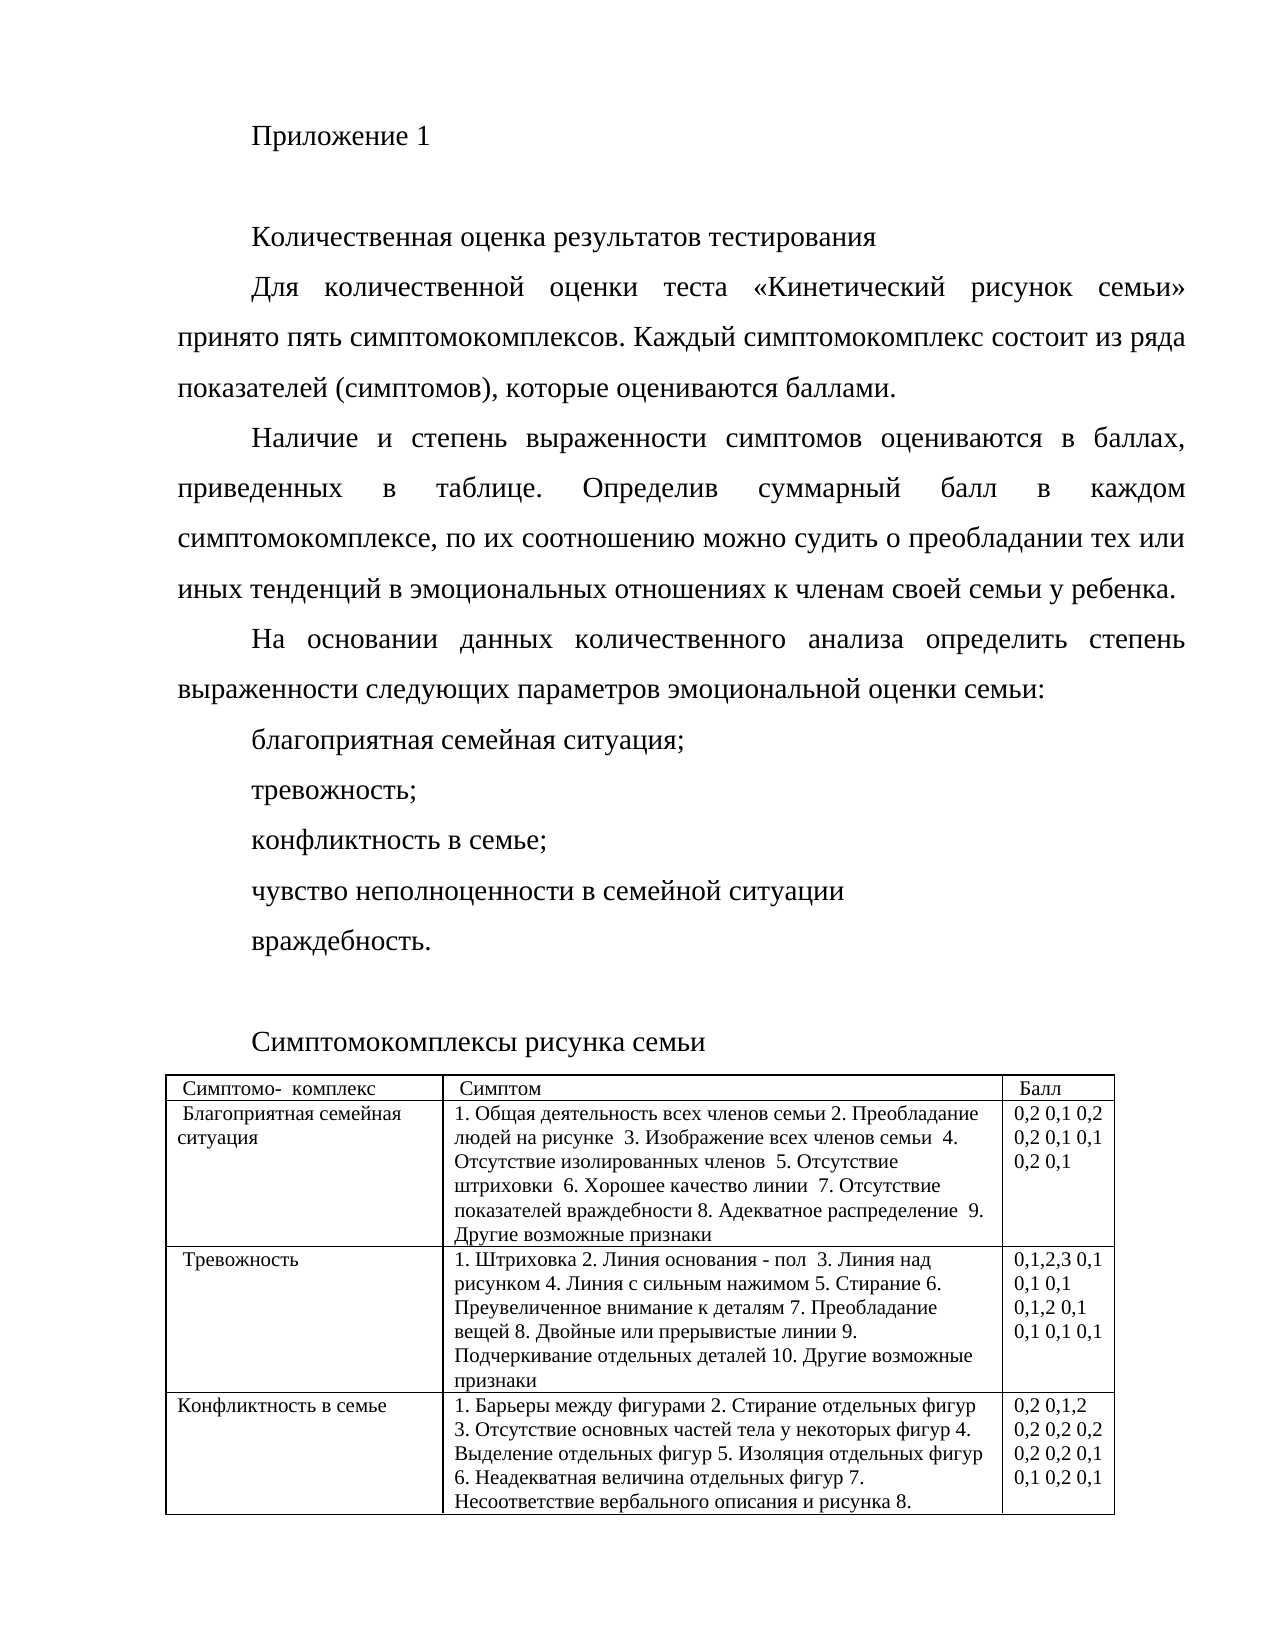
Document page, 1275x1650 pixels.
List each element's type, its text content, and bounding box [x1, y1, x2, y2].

table_cell 0,2 0,1 0,2 0,2 0,1 0,1 0,2 0,1 [1003, 1101, 1114, 1246]
text Количественная оценка результатов тестирования [177, 219, 1186, 252]
table_cell 0,1,2,3 0,1 0,1 0,1 0,1,2 0,1 0,1 0,1 0,1 [1003, 1247, 1114, 1392]
table_cell Тревожность [167, 1247, 442, 1392]
text чувство неполноценности в семейной ситуации [177, 873, 1186, 906]
text Приложение 1 [177, 118, 1186, 152]
text Наличие и степень выраженности симптомов оцениваются в баллах, приведенных в таблице. Определив суммарный балл в каждом симптомокомплексе, по их соотношению можно судить о преобладании тех или иных тенденций в эмоциональных отношениях к членам своей семьи у ребенка. [177, 420, 1186, 604]
table_cell 1. Общая деятельность всех членов семьи 2. Преобладание людей на рисунке 3. Изображение всех членов семьи 4. Отсутствие изолированных членов 5. Отсутствие штриховки 6. Хорошее качество линии 7. Отсутствие показателей враждебности 8. Адекватное распределение 9. Другие возможные признаки [444, 1101, 1002, 1246]
text конфликтность в семье; [177, 822, 1186, 856]
text благоприятная семейная ситуация; [177, 722, 1186, 755]
table_header Симптомо- комплекс [167, 1076, 442, 1100]
table_header Балл [1003, 1076, 1114, 1100]
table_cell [167, 1393, 442, 1513]
table_cell Благоприятная семейная ситуация [167, 1101, 442, 1246]
table_cell 1. Штриховка 2. Линия основания - пол 3. Линия над рисунком 4. Линия с сильным нажимом 5. Стирание 6. Преувеличенное внимание к деталям 7. Преобладание вещей 8. Двойные или прерывистые линии 9. Подчеркивание отдельных деталей 10. Другие возможные признаки [444, 1247, 1002, 1392]
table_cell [1003, 1393, 1114, 1513]
text Для количественной оценки теста «Кинетический рисунок семьи» принято пять симптомокомплексов. Каждый симптомокомплекс состоит из ряда показателей (симптомов), которые оцениваются баллами. [177, 269, 1186, 403]
text тревожность; [177, 772, 1186, 806]
text Симптомокомплексы рисунка семьи [177, 1024, 1186, 1057]
text враждебность. [177, 923, 1186, 957]
text На основании данных количественного анализа определить степень выраженности следующих параметров эмоциональной оценки семьи: [177, 621, 1186, 705]
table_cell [444, 1393, 1002, 1513]
table_header Симптом [444, 1076, 1002, 1100]
